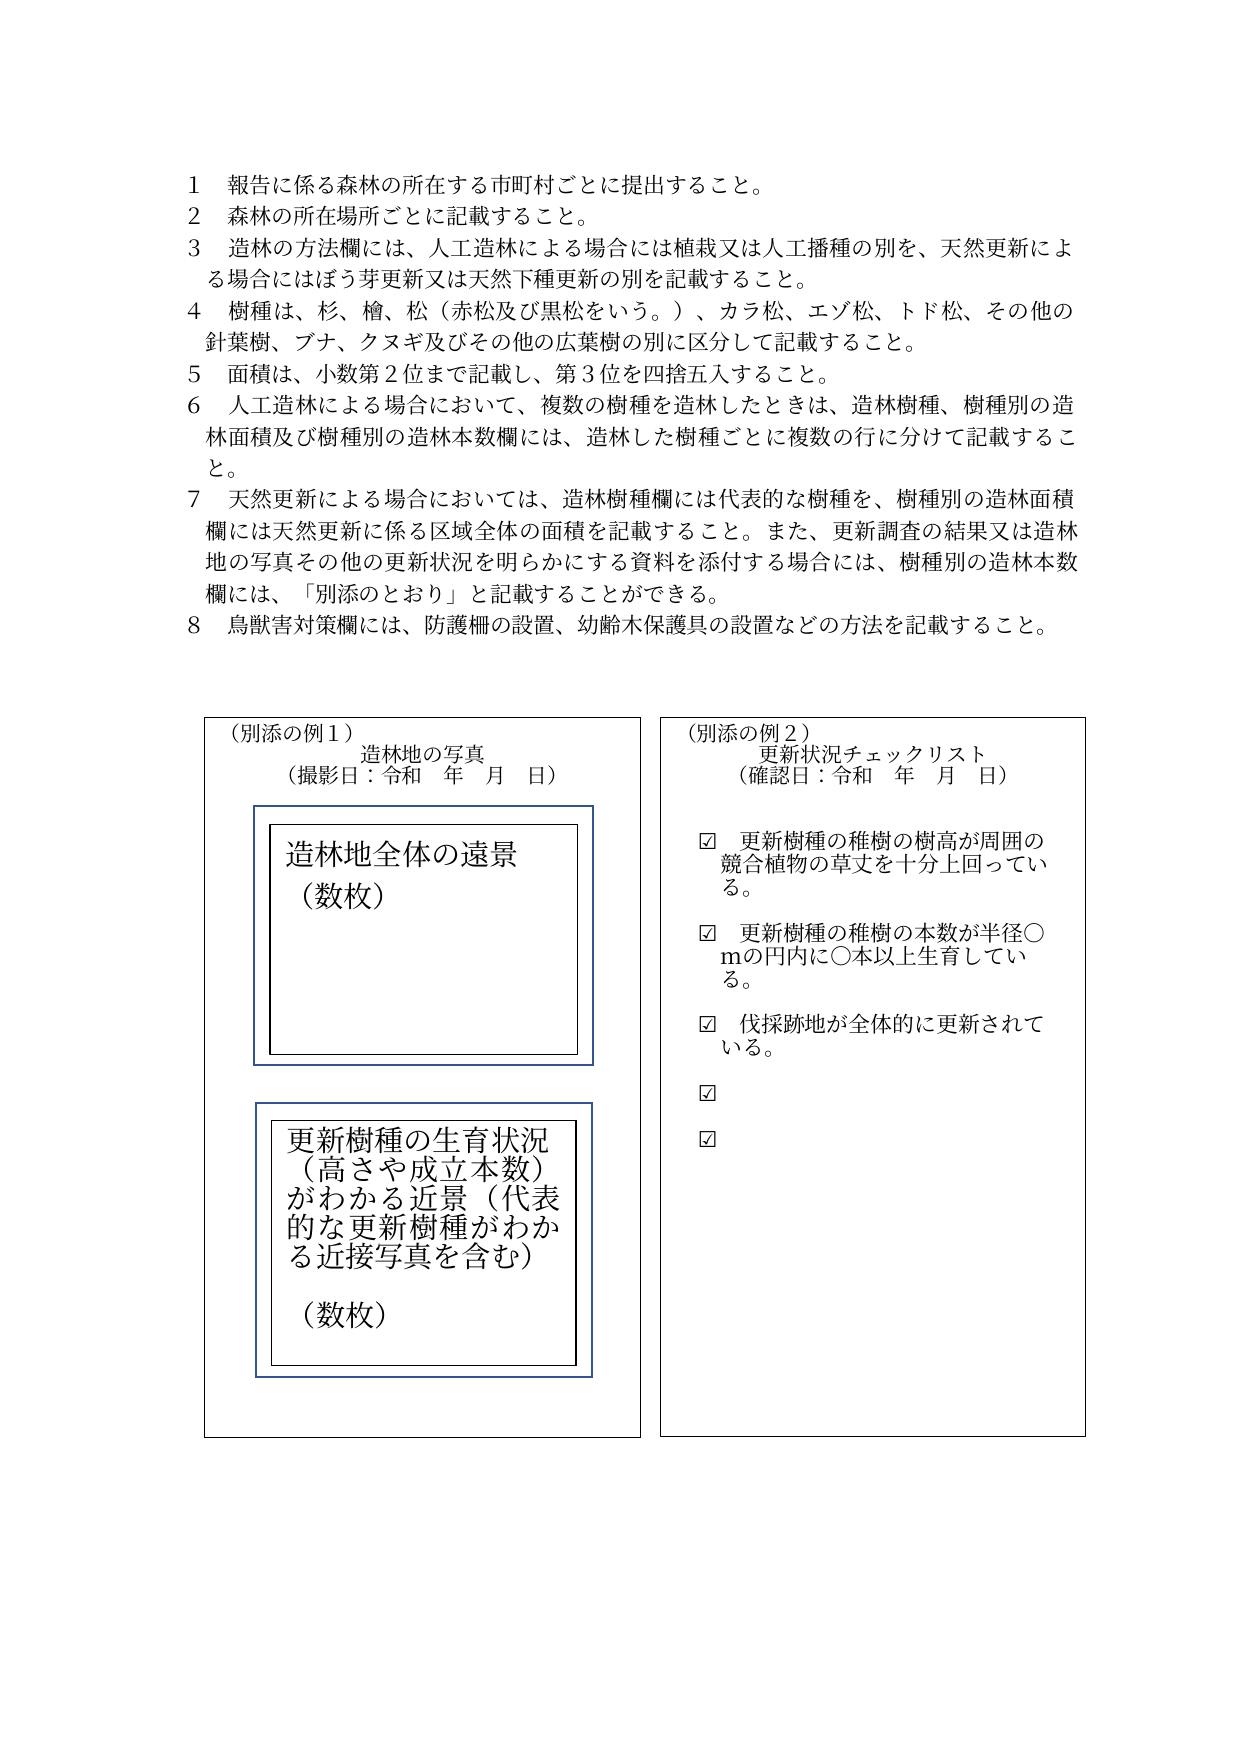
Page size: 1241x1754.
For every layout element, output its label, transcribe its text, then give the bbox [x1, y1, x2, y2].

text ５ 面積は、小数第２位まで記載し、第３位を四捨五入すること。 [183, 357, 1079, 388]
text ４ 樹種は、杉、檜、松（赤松及び黒松をいう。）、カラ松、エゾ松、トド松、その他の針葉樹、ブナ、クヌギ及びその他の広葉樹の別に区分して記載すること。 [183, 294, 1079, 357]
text １ 報告に係る森林の所在する市町村ごとに提出すること。 [183, 168, 1079, 199]
text ７ 天然更新による場合においては、造林樹種欄には代表的な樹種を、樹種別の造林面積欄には天然更新に係る区域全体の面積を記載すること。また、更新調査の結果又は造林地の写真その他の更新状況を明らかにする資料を添付する場合には、樹種別の造林本数欄には、「別添のとおり」と記載することができる。 [183, 483, 1079, 608]
text ６ 人工造林による場合において、複数の樹種を造林したときは、造林樹種、樹種別の造林面積及び樹種別の造林本数欄には、造林した樹種ごとに複数の行に分けて記載すること。 [183, 388, 1079, 483]
text ８ 鳥獣害対策欄には、防護柵の設置、幼齢木保護具の設置などの方法を記載すること。 [183, 608, 1079, 640]
text ２ 森林の所在場所ごとに記載すること。 [183, 199, 1079, 231]
text ３ 造林の方法欄には、人工造林による場合には植栽又は人工播種の別を、天然更新による場合にはぼう芽更新又は天然下種更新の別を記載すること。 [183, 231, 1079, 294]
